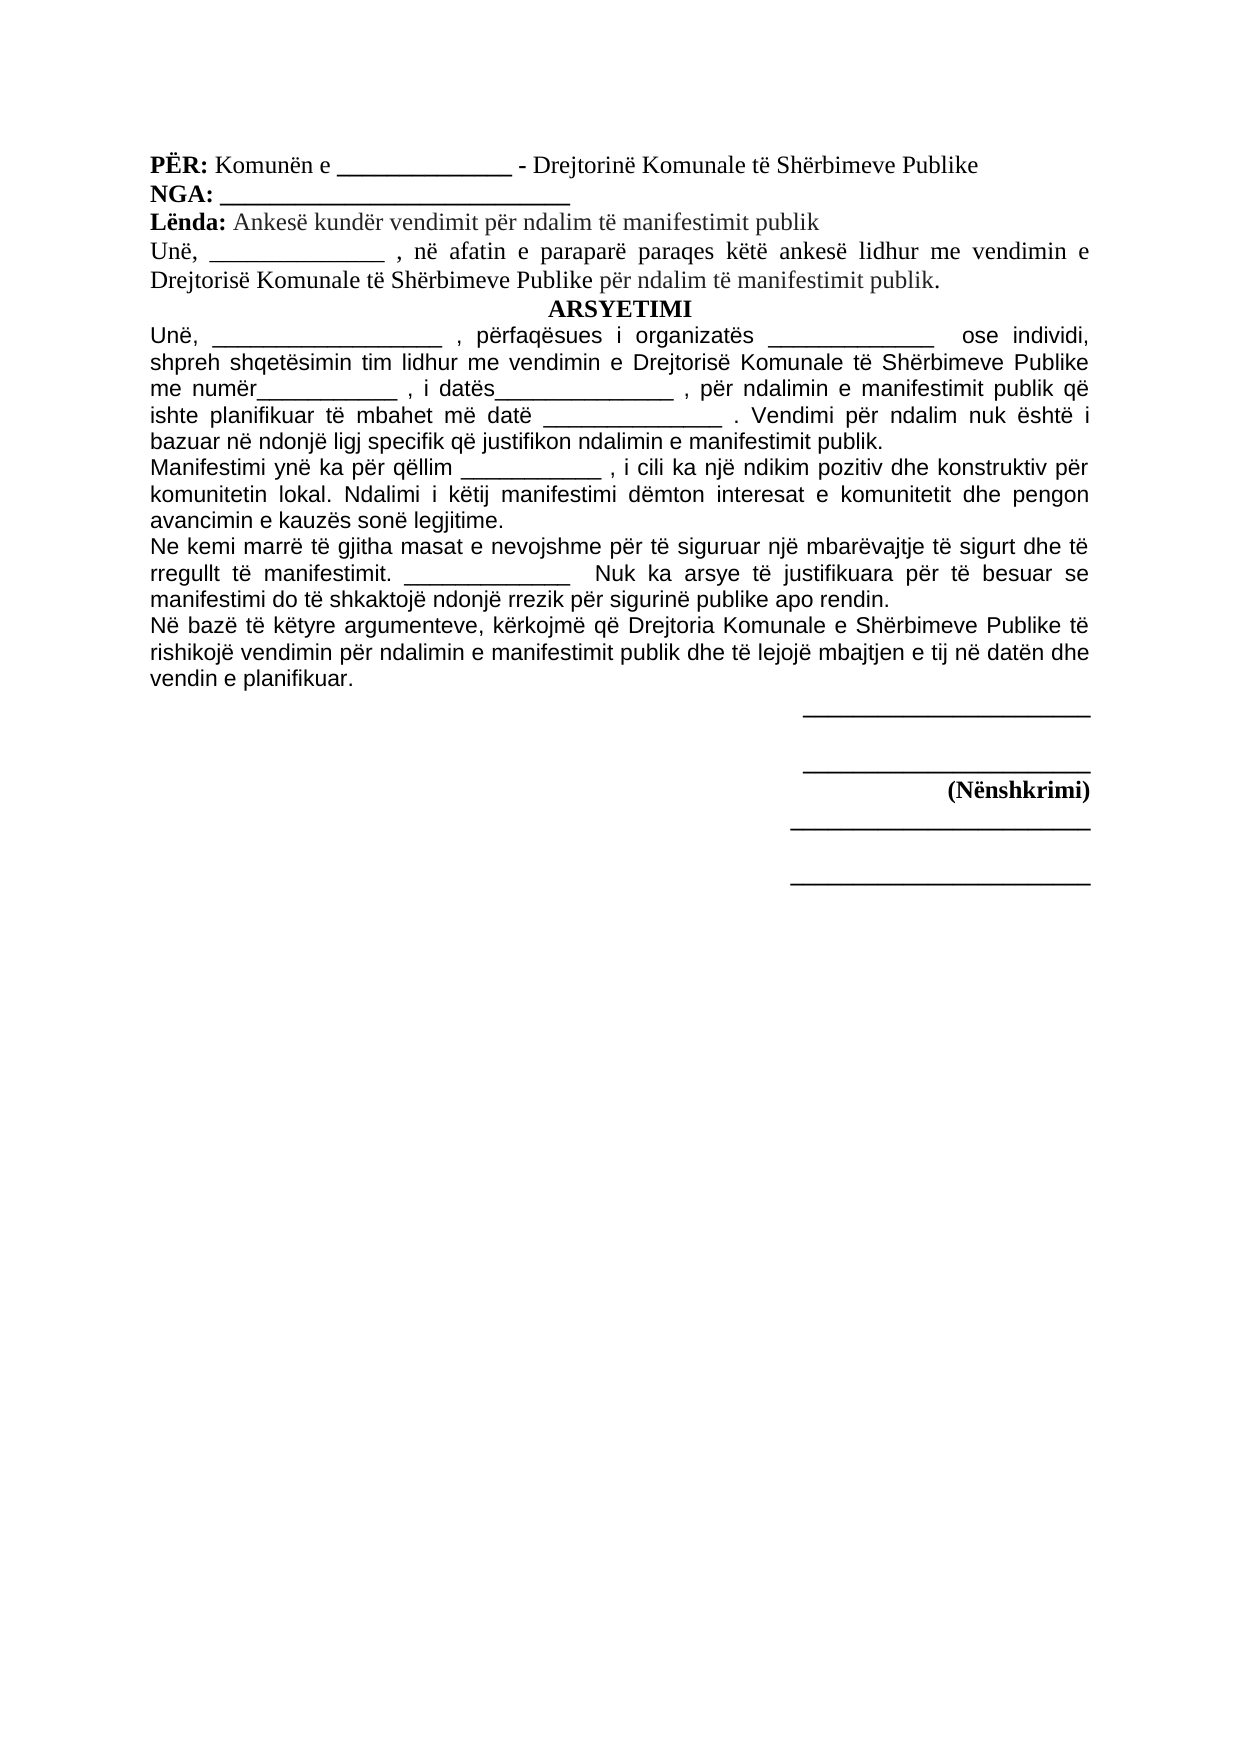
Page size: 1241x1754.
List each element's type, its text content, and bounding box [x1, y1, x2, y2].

text ________________________ [150, 859, 1090, 888]
text Ne kemi marrë të gjitha masat e nevojshme për të siguruar një mbarëvajtje të sigurt dhe të rregullt të manifestimit. _____________ Nuk ka arsye të justifikuara për të besuar se manifestimi do të shkaktojë ndonjë rrezik për sigurinë publike apo rendin. [150, 533, 1090, 612]
text (Nënshkrimi) [150, 775, 1090, 804]
text Unë, __________________ , përfaqësues i organizatës _____________ ose individi, shpreh shqetësimin tim lidhur me vendimin e Drejtorisë Komunale të Shërbimeve Publike me numër___________ , i datës______________ , për ndalimin e manifestimit publik që ishte planifikuar të mbahet më datë ______________ . Vendimi për ndalim nuk është i bazuar në ndonjë ligj specifik që justifikon ndalimin e manifestimit publik. [150, 322, 1090, 454]
text PËR: Komunën e ______________ - Drejtorinë Komunale të Shërbimeve Publike [150, 150, 1090, 179]
text ________________________ [150, 804, 1090, 833]
text NGA: ____________________________ [150, 179, 1090, 207]
text Unë, ______________ , në afatin e paraparë paraqes këtë ankesë lidhur me vendimin e Drejtorisë Komunale të Shërbimeve Publike për ndalim të manifestimit publik. [150, 236, 1090, 294]
text Manifestimi ynë ka për qëllim ___________ , i cili ka një ndikim pozitiv dhe konstruktiv për komunitetin lokal. Ndalimi i këtij manifestimi dëmton interesat e komunitetit dhe pengon avancimin e kauzës sonë legjitime. [150, 454, 1090, 533]
text _______________________ [150, 747, 1090, 775]
text ARSYETIMI [150, 294, 1090, 322]
text Lënda: Ankesë kundër vendimit për ndalim të manifestimit publik [150, 207, 1090, 236]
text _______________________ [150, 691, 1090, 720]
text Në bazë të këtyre argumenteve, kërkojmë që Drejtoria Komunale e Shërbimeve Publike të rishikojë vendimin për ndalimin e manifestimit publik dhe të lejojë mbajtjen e tij në datën dhe vendin e planifikuar. [150, 612, 1090, 691]
